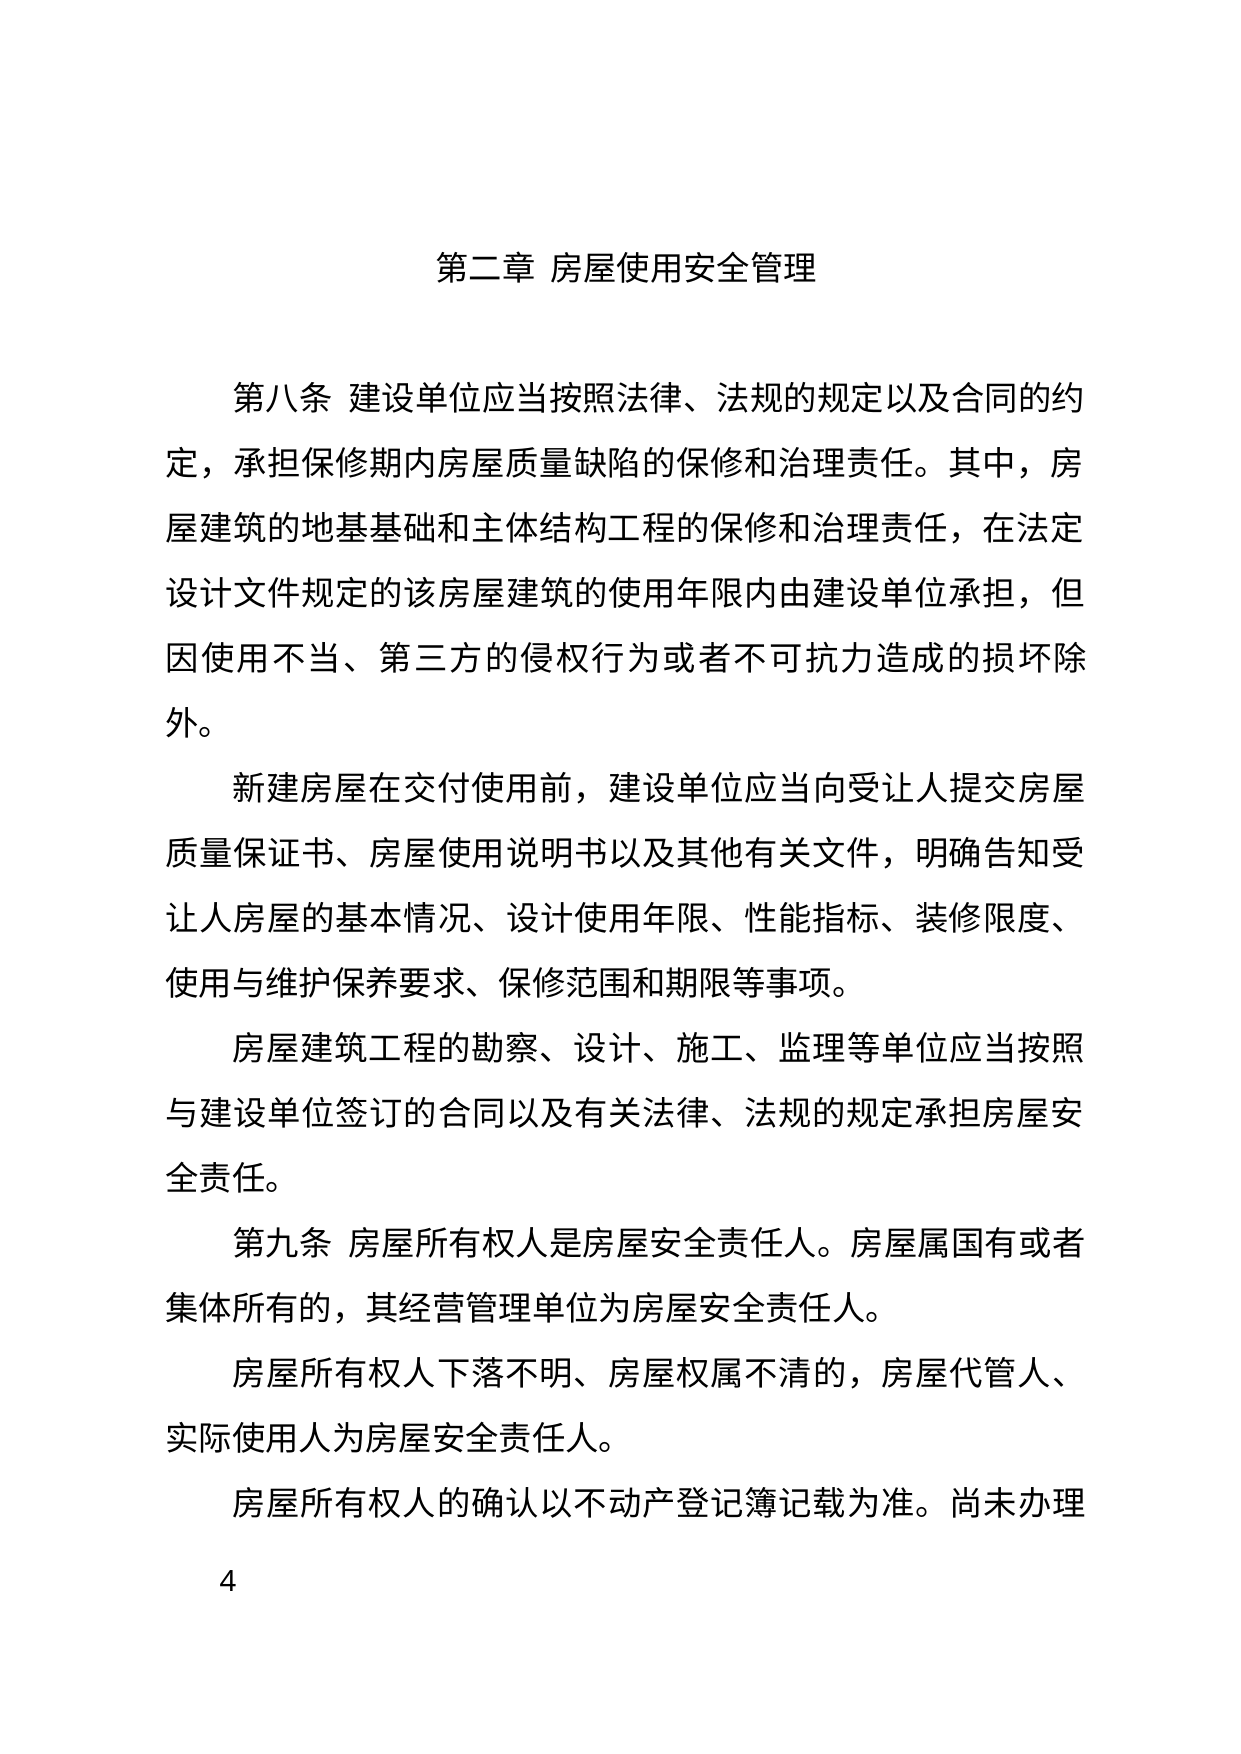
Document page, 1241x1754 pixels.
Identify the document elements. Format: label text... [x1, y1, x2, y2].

text 房屋所有权人下落不明、房屋权属不清的，房屋代管人、实际使用人为房屋安全责任人。 [165, 1338, 1087, 1468]
text 第九条 房屋所有权人是房屋安全责任人。房屋属国有或者集体所有的，其经营管理单位为房屋安全责任人。 [165, 1208, 1087, 1338]
text 第八条 建设单位应当按照法律、法规的规定以及合同的约定，承担保修期内房屋质量缺陷的保修和治理责任。其中，房屋建筑的地基基础和主体结构工程的保修和治理责任，在法定设计文件规定的该房屋建筑的使用年限内由建设单位承担，但因使用不当、第三方的侵权行为或者不可抗力造成的损坏除外。 [165, 363, 1087, 753]
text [165, 1468, 1087, 1533]
text 房屋建筑工程的勘察、设计、施工、监理等单位应当按照与建设单位签订的合同以及有关法律、法规的规定承担房屋安全责任。 [165, 1013, 1087, 1208]
text 第二章 房屋使用安全管理 [165, 233, 1087, 298]
text 新建房屋在交付使用前，建设单位应当向受让人提交房屋质量保证书、房屋使用说明书以及其他有关文件，明确告知受让人房屋的基本情况、设计使用年限、性能指标、装修限度、使用与维护保养要求、保修范围和期限等事项。 [165, 753, 1087, 1013]
